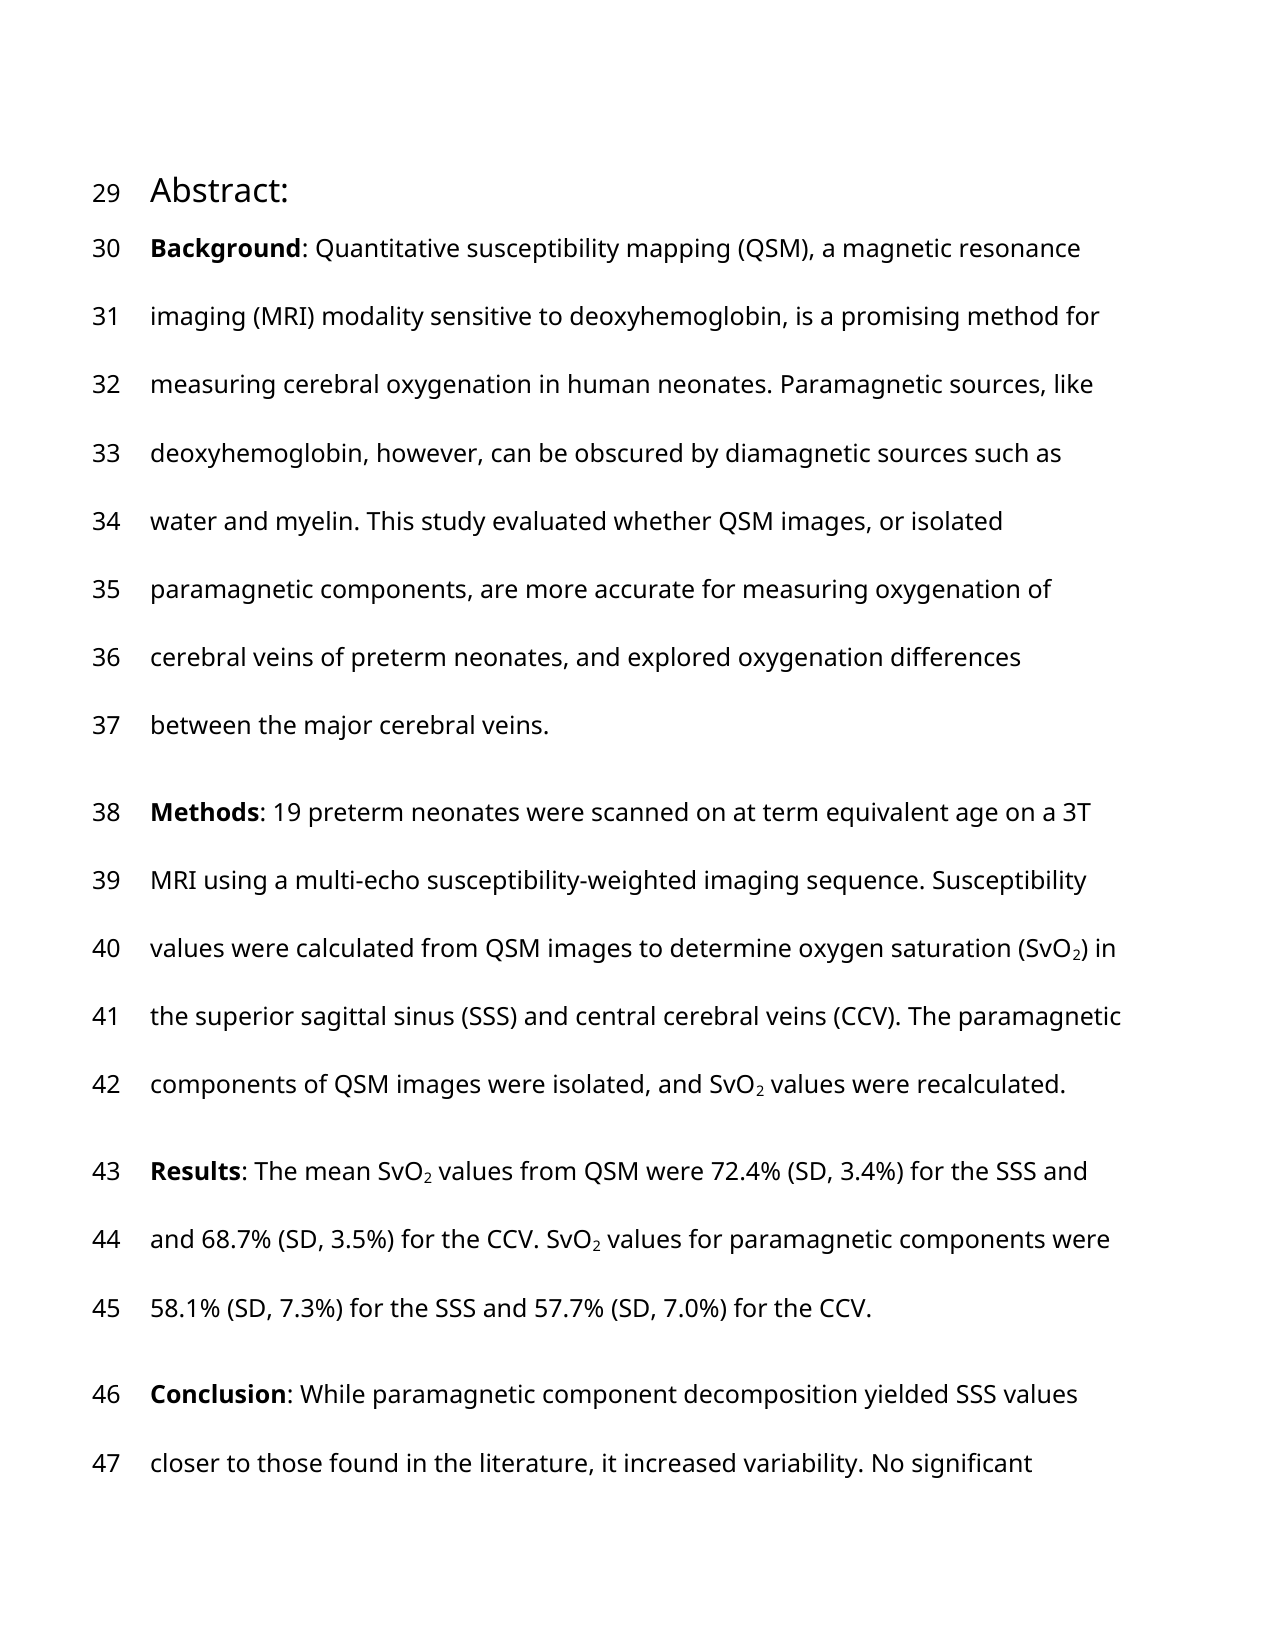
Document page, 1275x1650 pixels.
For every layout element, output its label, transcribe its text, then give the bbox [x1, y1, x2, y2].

text Methods: 19 preterm neonates were scanned on at term equivalent age on a 3T MRI using a multi-echo susceptibility-weighted imaging sequence. Susceptibility values were calculated from QSM images to determine oxygen saturation (SvO2) in the superior sagittal sinus (SSS) and central cerebral veins (CCV). The paramagnetic components of QSM images were isolated, and SvO2 values were recalculated. [150, 794, 1125, 1101]
subtitle Abstract: [150, 167, 1125, 212]
text Results: The mean SvO2 values from QSM were 72.4% (SD, 3.4%) for the SSS and and 68.7% (SD, 3.5%) for the CCV. SvO2 values for paramagnetic components were 58.1% (SD, 7.3%) for the SSS and 57.7% (SD, 7.0%) for the CCV. [150, 1154, 1125, 1324]
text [150, 1377, 1125, 1479]
text Background: Quantitative susceptibility mapping (QSM), a magnetic resonance imaging (MRI) modality sensitive to deoxyhemoglobin, is a promising method for measuring cerebral oxygenation in human neonates. Paramagnetic sources, like deoxyhemoglobin, however, can be obscured by diamagnetic sources such as water and myelin. This study evaluated whether QSM images, or isolated paramagnetic components, are more accurate for measuring oxygenation of cerebral veins of preterm neonates, and explored oxygenation differences between the major cerebral veins. [150, 231, 1125, 742]
